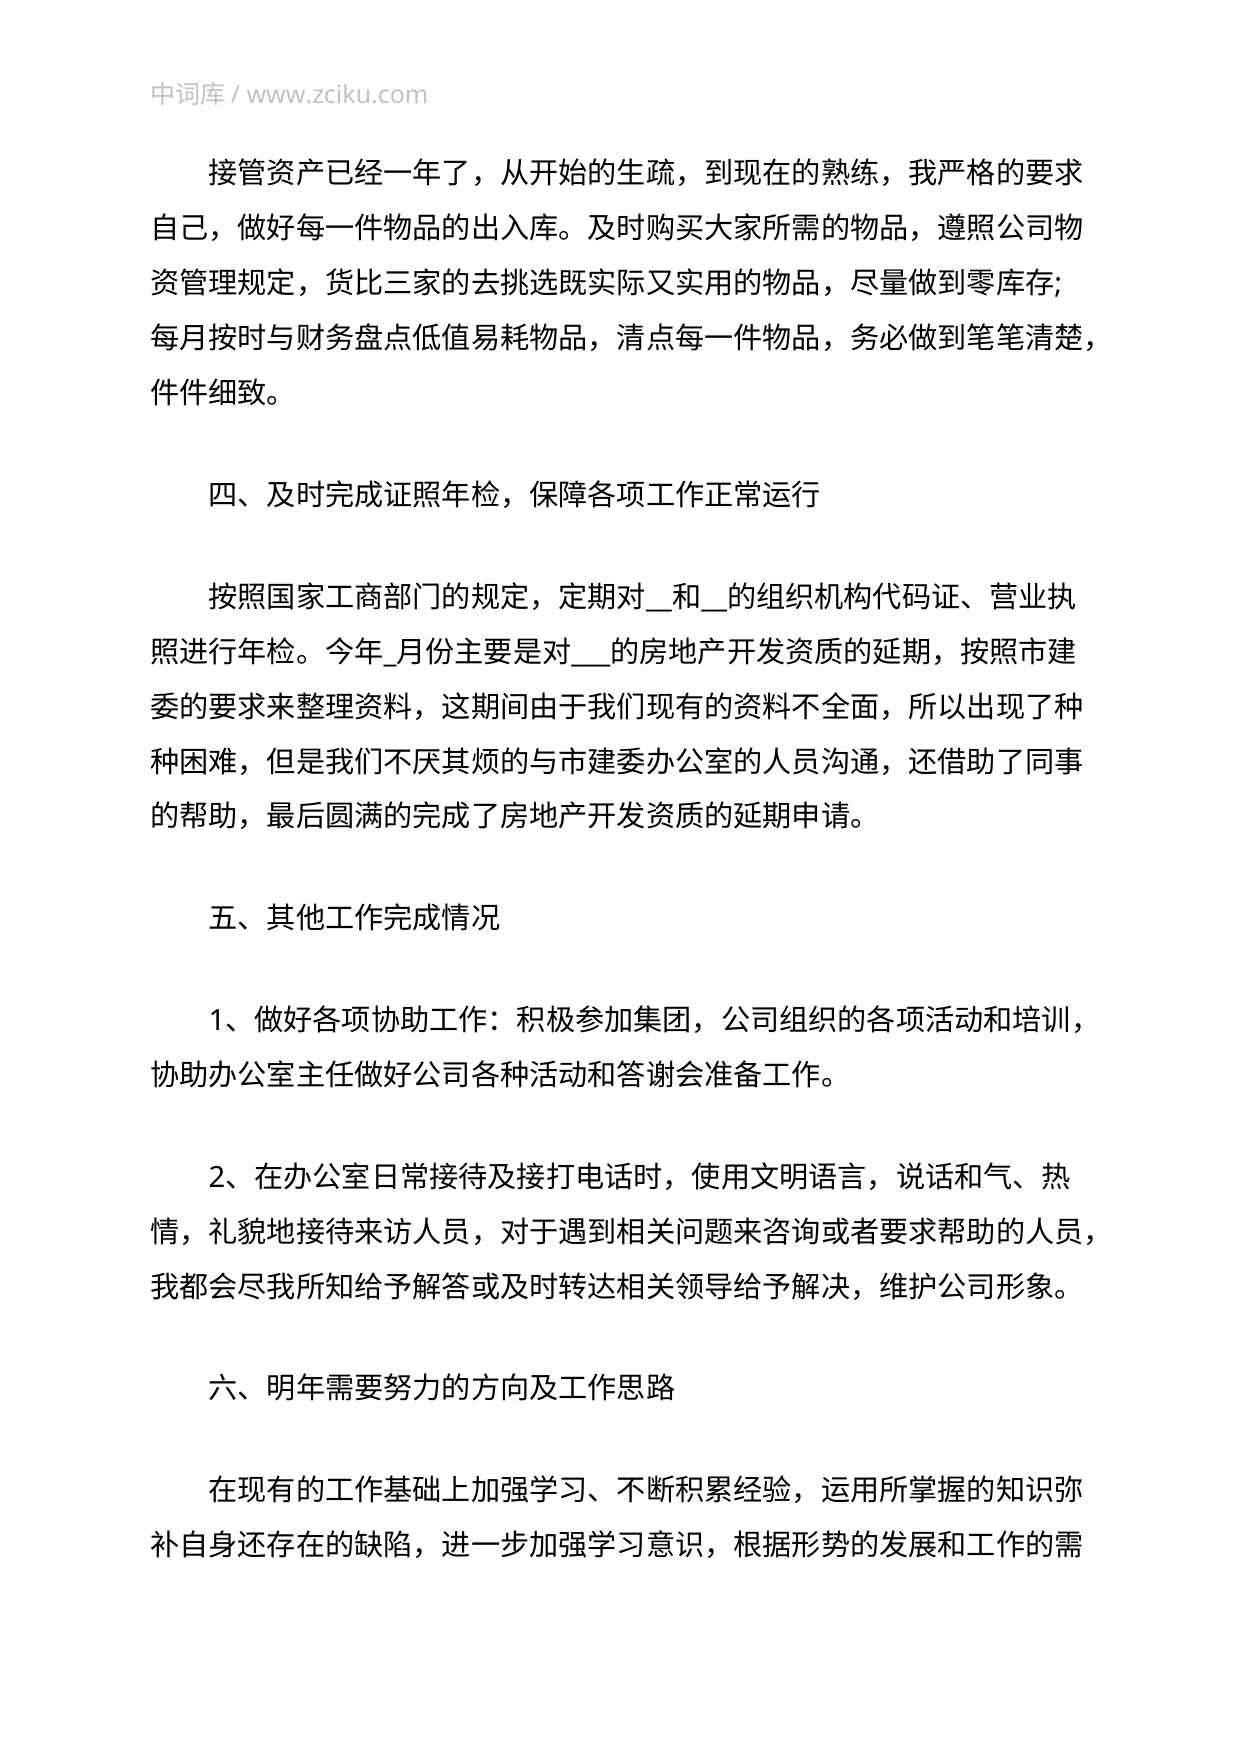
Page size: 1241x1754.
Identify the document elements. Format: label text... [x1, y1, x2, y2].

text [150, 1467, 1090, 1564]
text 四、及时完成证照年检，保障各项工作正常运行 [150, 471, 1090, 514]
text 按照国家工商部门的规定，定期对__和__的组织机构代码证、营业执照进行年检。今年_月份主要是对___的房地产开发资质的延期，按照市建委的要求来整理资料，这期间由于我们现有的资料不全面，所以出现了种种困难，但是我们不厌其烦的与市建委办公室的人员沟通，还借助了同事的帮助，最后圆满的完成了房地产开发资质的延期申请。 [150, 573, 1090, 835]
text 2、在办公室日常接待及接打电话时，使用文明语言，说话和气、热情，礼貌地接待来访人员，对于遇到相关问题来咨询或者要求帮助的人员，我都会尽我所知给予解答或及时转达相关领导给予解决，维护公司形象。 [150, 1153, 1090, 1306]
text 六、明年需要努力的方向及工作思路 [150, 1365, 1090, 1407]
text 1、做好各项协助工作：积极参加集团，公司组织的各项活动和培训，协助办公室主任做好公司各种活动和答谢会准备工作。 [150, 997, 1090, 1094]
text 接管资产已经一年了，从开始的生疏，到现在的熟练，我严格的要求自己，做好每一件物品的出入库。及时购买大家所需的物品，遵照公司物资管理规定，货比三家的去挑选既实际又实用的物品，尽量做到零库存;每月按时与财务盘点低值易耗物品，清点每一件物品，务必做到笔笔清楚，件件细致。 [150, 150, 1090, 412]
text 五、其他工作完成情况 [150, 895, 1090, 937]
